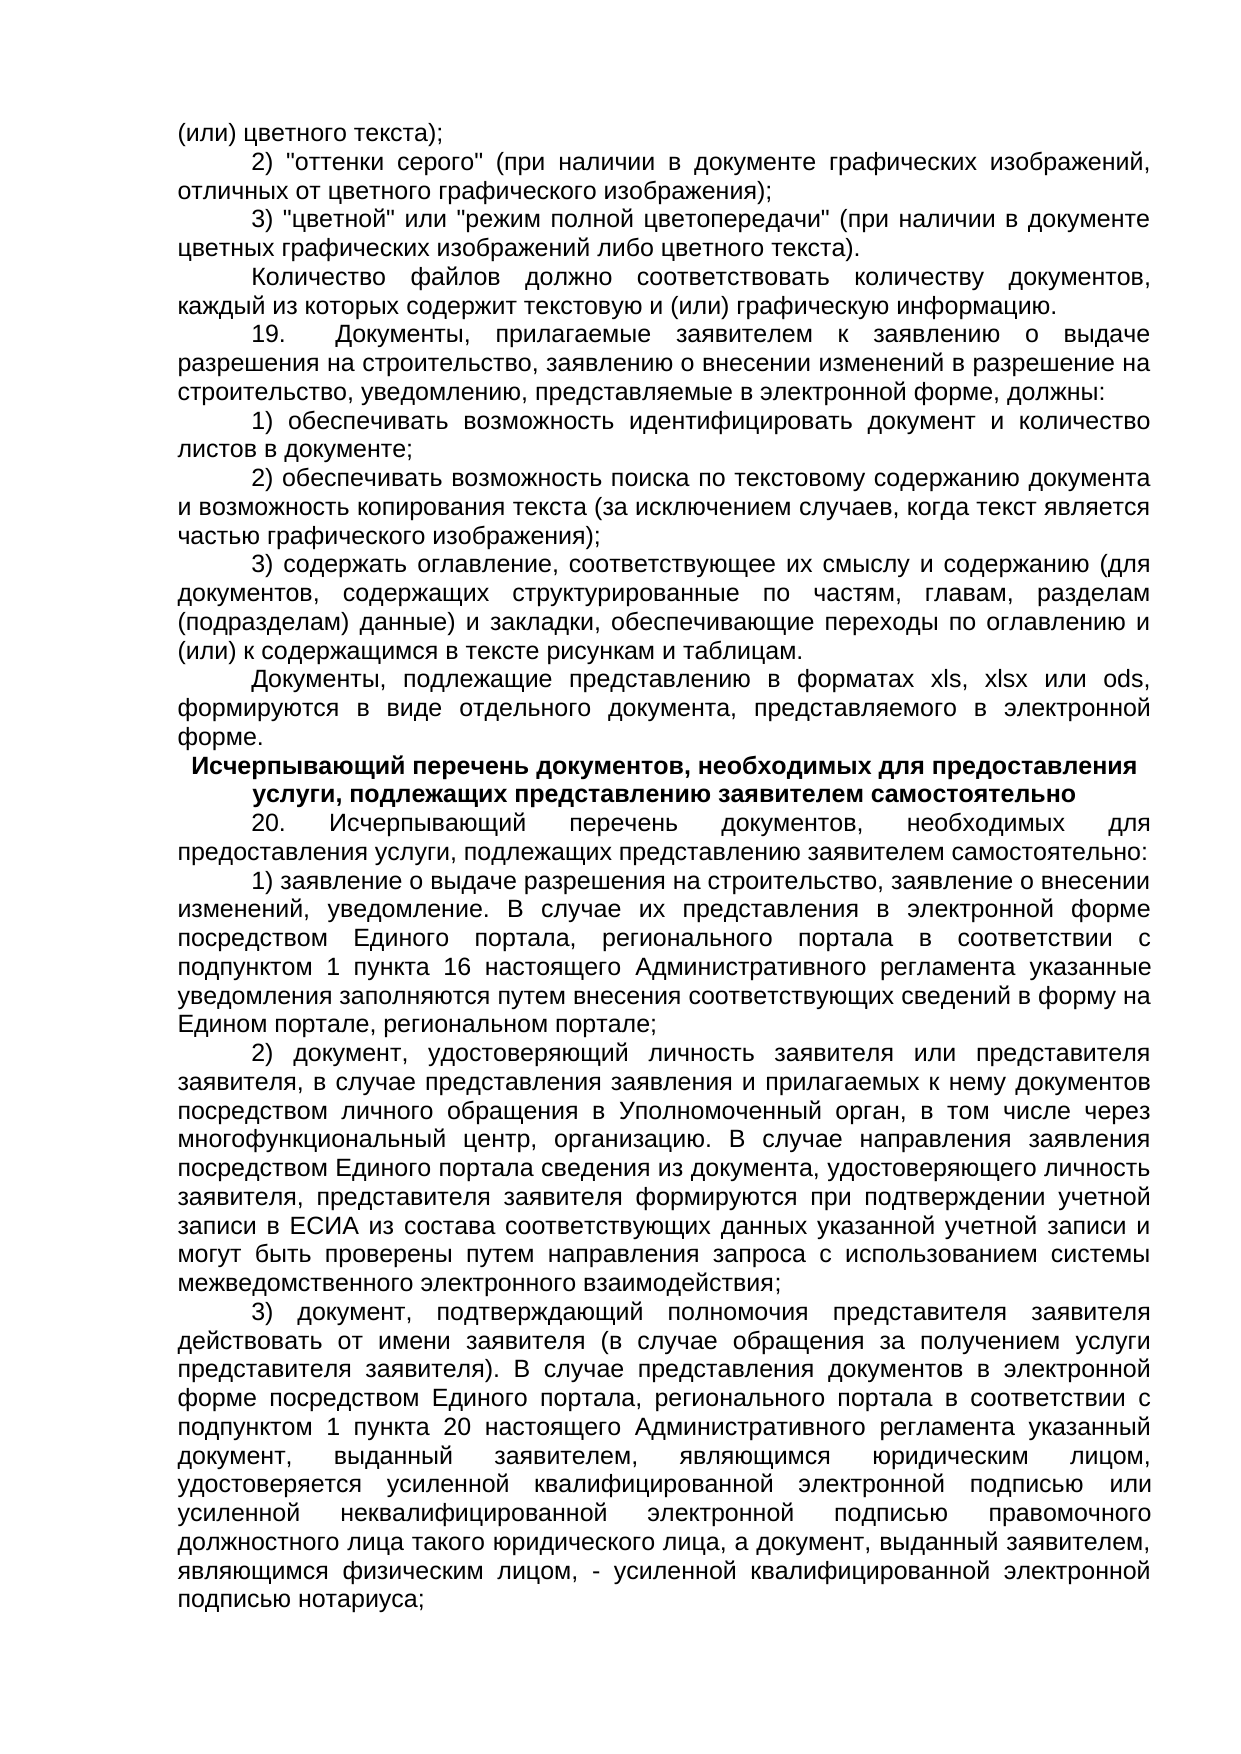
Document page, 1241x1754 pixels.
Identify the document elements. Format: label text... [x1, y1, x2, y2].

text 2) обеспечивать возможность поиска по текстовому содержанию документа и возможность копирования текста (за исключением случаев, когда текст является частью графического изображения); [177, 463, 1152, 549]
text Документы, подлежащие представлению в форматах xls, xlsx или ods, формируются в виде отдельного документа, представляемого в электронной форме. [177, 664, 1152, 751]
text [177, 118, 1152, 147]
text 19. Документы, прилагаемые заявителем к заявлению о выдаче разрешения на строительство, заявлению о внесении изменений в разрешение на строительство, уведомлению, представляемые в электронной форме, должны: [177, 319, 1152, 406]
text Количество файлов должно соответствовать количеству документов, каждый из которых содержит текстовую и (или) графическую информацию. [177, 262, 1152, 319]
text 1) обеспечивать возможность идентифицировать документ и количество листов в документе; [177, 406, 1152, 463]
text 3) содержать оглавление, соответствующее их смыслу и содержанию (для документов, содержащих структурированные по частям, главам, разделам (подразделам) данные) и закладки, обеспечивающие переходы по оглавлению и (или) к содержащимся в тексте рисункам и таблицам. [177, 549, 1152, 664]
text 3) "цветной" или "режим полной цветопередачи" (при наличии в документе цветных графических изображений либо цветного текста). [177, 204, 1152, 262]
text 2) "оттенки серого" (при наличии в документе графических изображений, отличных от цветного графического изображения); [177, 147, 1152, 204]
text 1) заявление о выдаче разрешения на строительство, заявление о внесении изменений, уведомление. В случае их представления в электронной форме посредством Единого портала, регионального портала в соответствии с подпунктом 1 пункта 16 настоящего Административного регламента указанные уведомления заполняются путем внесения соответствующих сведений в форму на Едином портале, региональном портале; [177, 866, 1152, 1038]
text Исчерпывающий перечень документов, необходимых для предоставления услуги, подлежащих представлению заявителем самостоятельно [177, 751, 1152, 808]
text 20. Исчерпывающий перечень документов, необходимых для предоставления услуги, подлежащих представлению заявителем самостоятельно: [177, 808, 1152, 866]
text 2) документ, удостоверяющий личность заявителя или представителя заявителя, в случае представления заявления и прилагаемых к нему документов посредством личного обращения в Уполномоченный орган, в том числе через многофункциональный центр, организацию. В случае направления заявления посредством Единого портала сведения из документа, удостоверяющего личность заявителя, представителя заявителя формируются при подтверждении учетной записи в ЕСИА из состава соответствующих данных указанной учетной записи и могут быть проверены путем направления запроса с использованием системы межведомственного электронного взаимодействия; [177, 1038, 1152, 1297]
text 3) документ, подтверждающий полномочия представителя заявителя действовать от имени заявителя (в случае обращения за получением услуги представителя заявителя). В случае представления документов в электронной форме посредством Единого портала, регионального портала в соответствии с подпунктом 1 пункта 20 настоящего Административного регламента указанный документ, выданный заявителем, являющимся юридическим лицом, удостоверяется усиленной квалифицированной электронной подписью или усиленной неквалифицированной электронной подписью правомочного должностного лица такого юридического лица, а документ, выданный заявителем, являющимся физическим лицом, - усиленной квалифицированной электронной подписью нотариуса; [177, 1297, 1152, 1613]
